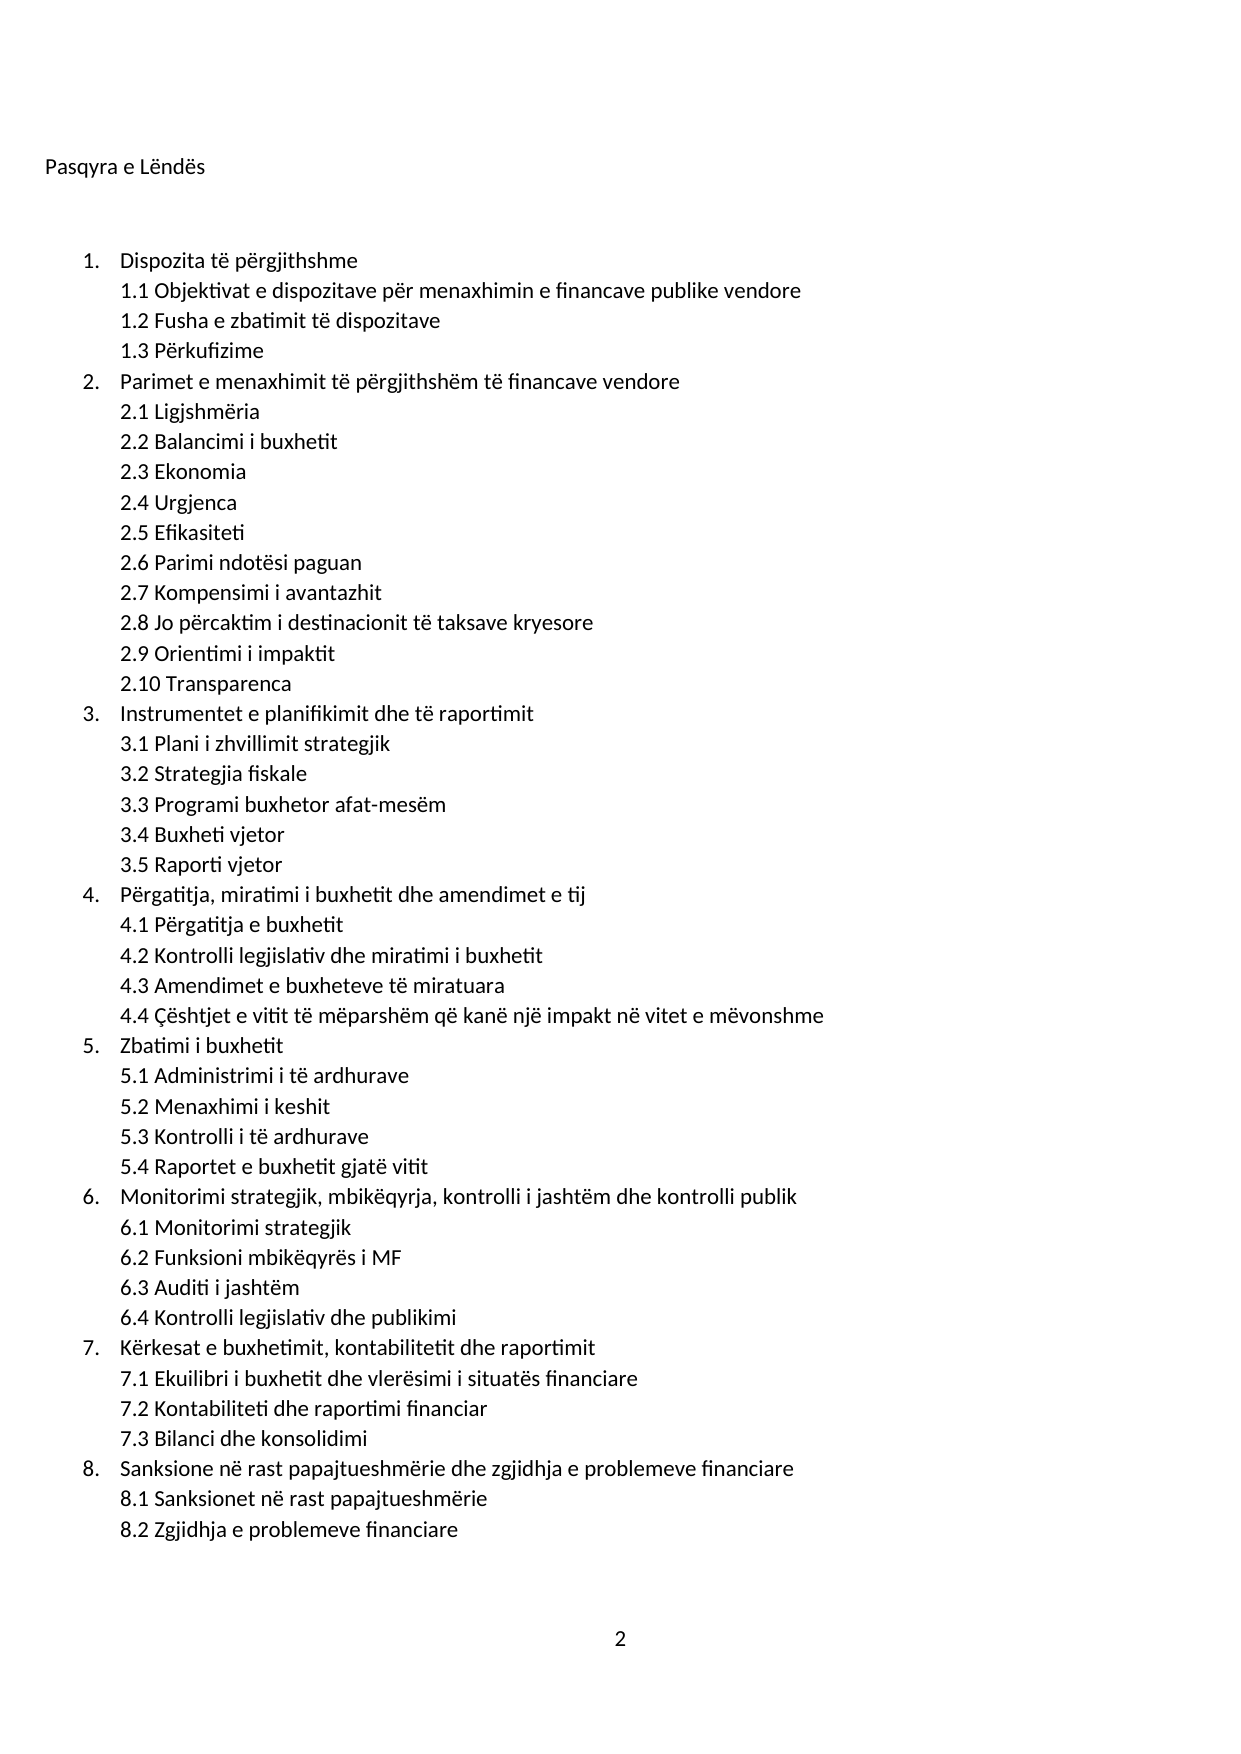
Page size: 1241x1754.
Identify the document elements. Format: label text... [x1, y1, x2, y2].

list 3.5 Raporti vjetor [120, 850, 1195, 878]
list 6.2 Funksioni mbikëqyrës i MF [120, 1243, 1195, 1271]
list 8.2 Zgjidhja e problemeve financiare [120, 1515, 1195, 1543]
list 6.4 Kontrolli legjislativ dhe publikimi [120, 1303, 1195, 1331]
list 2.6 Parimi ndotësi paguan [120, 548, 1195, 576]
list 1.2 Fusha e zbatimit të dispozitave [120, 306, 1195, 334]
list 2.2 Balancimi i buxhetit [120, 427, 1195, 455]
list Kërkesat e buxhetimit, kontabilitetit dhe raportimit 7.1 Ekuilibri i buxhetit dhe vlerësimi i situatës financiare [82, 1333, 1195, 1392]
list Sanksione në rast papajtueshmërie dhe zgjidhja e problemeve financiare 8.1 Sanksionet në rast papajtueshmërie [82, 1454, 1195, 1513]
list 2.7 Kompensimi i avantazhit [120, 578, 1195, 606]
list 7.3 Bilanci dhe konsolidimi [120, 1424, 1195, 1452]
list Dispozita të përgjithshme 1.1 Objektivat e dispozitave për menaxhimin e financave publike vendore [82, 246, 1195, 304]
list 4.3 Amendimet e buxheteve të miratuara [120, 971, 1195, 999]
list 2.9 Orientimi i impaktit [120, 639, 1195, 667]
list 2.10 Transparenca [120, 669, 1195, 697]
list Parimet e menaxhimit të përgjithshëm të financave vendore 2.1 Ligjshmëria [82, 367, 1195, 425]
list Përgatitja, miratimi i buxhetit dhe amendimet e tij 4.1 Përgatitja e buxhetit [82, 880, 1195, 939]
list 3.4 Buxheti vjetor [120, 820, 1195, 848]
list 4.4 Çështjet e vitit të mëparshëm që kanë një impakt në vitet e mëvonshme [120, 1001, 1195, 1029]
list 2.3 Ekonomia [120, 457, 1195, 486]
text Pasqyra e Lëndës [45, 152, 1195, 180]
list 5.3 Kontrolli i të ardhurave [120, 1122, 1195, 1150]
list 2.5 Efikasiteti [120, 518, 1195, 546]
list 4.2 Kontrolli legjislativ dhe miratimi i buxhetit [120, 941, 1195, 969]
list 5.4 Raportet e buxhetit gjatë vitit [120, 1152, 1195, 1180]
list 2.8 Jo përcaktim i destinacionit të taksave kryesore [120, 608, 1195, 637]
list Instrumentet e planifikimit dhe të raportimit 3.1 Plani i zhvillimit strategjik [82, 699, 1195, 757]
list 3.3 Programi buxhetor afat-mesëm [120, 790, 1195, 818]
list Zbatimi i buxhetit 5.1 Administrimi i të ardhurave [82, 1031, 1195, 1090]
list 1.3 Përkufizime [120, 337, 1195, 365]
list 3.2 Strategjia fiskale [120, 759, 1195, 788]
list 7.2 Kontabiliteti dhe raportimi financiar [120, 1394, 1195, 1422]
list 6.3 Auditi i jashtëm [120, 1273, 1195, 1301]
list 5.2 Menaxhimi i keshit [120, 1092, 1195, 1120]
list Monitorimi strategjik, mbikëqyrja, kontrolli i jashtëm dhe kontrolli publik 6.1 Monitorimi strategjik [82, 1182, 1195, 1241]
list 2.4 Urgjenca [120, 488, 1195, 516]
